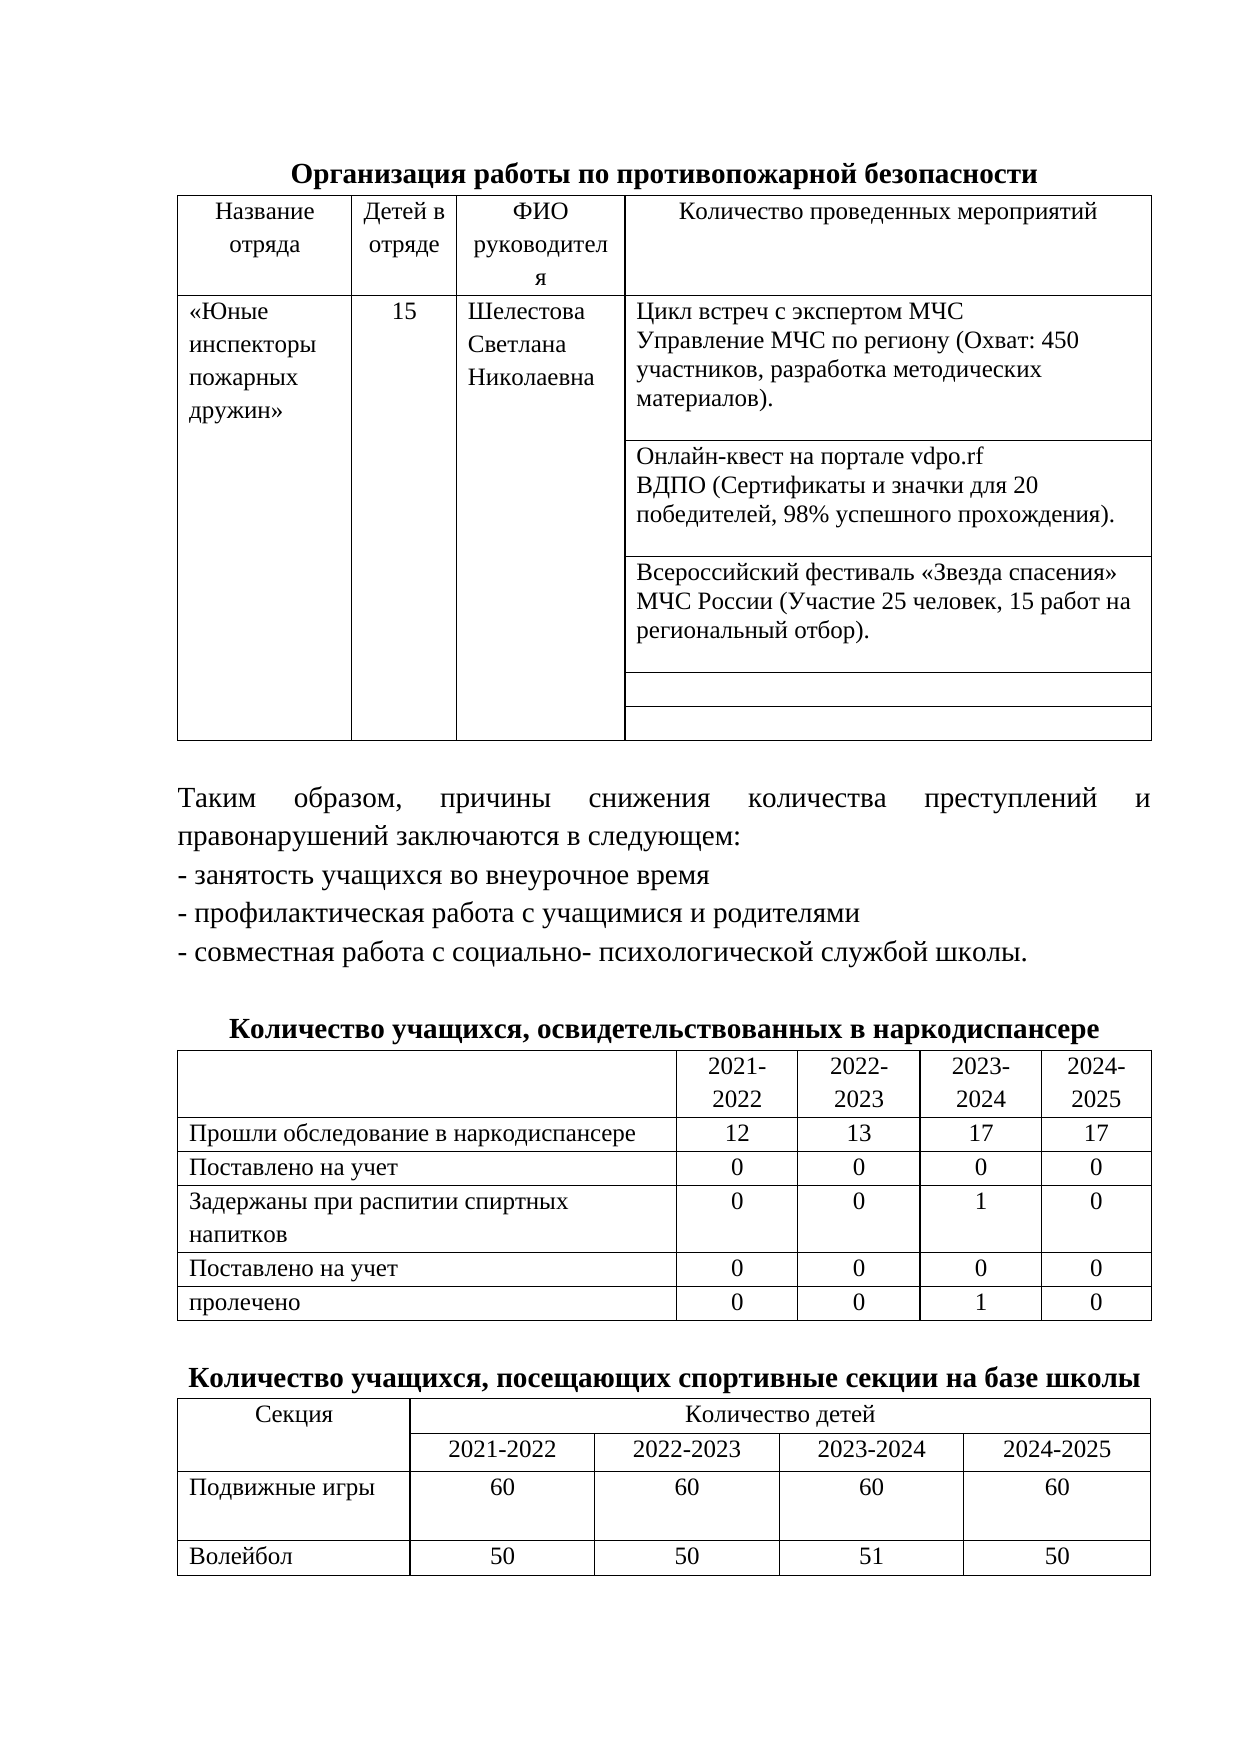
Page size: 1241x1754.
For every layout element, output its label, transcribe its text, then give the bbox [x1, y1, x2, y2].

table_cell Прошли обследование в наркодиспансере [178, 1118, 676, 1151]
table_cell 17 [1042, 1118, 1151, 1151]
table_cell 0 [798, 1152, 919, 1185]
text Количество учащихся, освидетельствованных в наркодиспансере [177, 1011, 1152, 1045]
text - совместная работа с социально- психологической службой школы. [177, 934, 1152, 968]
table_header [178, 1051, 676, 1117]
table_header Детей в отряде [352, 196, 456, 295]
table_cell 0 [798, 1287, 919, 1320]
table_cell 2024-2025 [964, 1434, 1150, 1471]
table_cell 50 [595, 1541, 779, 1575]
table_cell 2023-2024 [780, 1434, 963, 1471]
table_cell Задержаны при распитии спиртных напитков [178, 1186, 676, 1252]
table_cell [626, 707, 1151, 740]
table_header 2023-2024 [921, 1051, 1041, 1117]
table_cell 15 [352, 296, 456, 740]
table_cell 0 [677, 1152, 797, 1185]
table_cell 0 [1042, 1152, 1151, 1185]
table_header 2024-2025 [1042, 1051, 1151, 1117]
text - занятость учащихся во внеурочное время [177, 857, 1152, 891]
table_cell Поставлено на учет [178, 1152, 676, 1185]
table_cell Всероссийский фестиваль «Звезда спасения» МЧС России (Участие 25 человек, 15 работ на региональный отбор). [626, 557, 1151, 672]
table_header 2021-2022 [677, 1051, 797, 1117]
text - профилактическая работа с учащимися и родителями [177, 896, 1152, 929]
table_cell 50 [411, 1541, 594, 1575]
table_cell Шелестова Светлана Николаевна [457, 296, 624, 740]
text Таким образом, причины снижения количества преступлений и правонарушений заключаются в следующем: [177, 780, 1152, 852]
table_header 2022-2023 [798, 1051, 919, 1117]
table_cell Поставлено на учет [178, 1253, 676, 1286]
table_cell 13 [798, 1118, 919, 1151]
table_cell 1 [921, 1186, 1041, 1252]
table_cell 60 [411, 1472, 594, 1540]
table_cell 60 [780, 1472, 963, 1540]
table_cell 0 [1042, 1186, 1151, 1252]
table_cell 50 [964, 1541, 1150, 1575]
table_header Количество детей [411, 1399, 1150, 1433]
table_cell 60 [595, 1472, 779, 1540]
table_header Количество проведенных мероприятий [626, 196, 1151, 295]
table_cell «Юные инспекторы пожарных дружин» [178, 296, 351, 740]
table_cell [626, 673, 1151, 706]
table_cell 0 [798, 1186, 919, 1252]
table_cell 12 [677, 1118, 797, 1151]
table_cell 0 [921, 1152, 1041, 1185]
table_cell Подвижные игры [178, 1472, 409, 1540]
table_cell 0 [1042, 1253, 1151, 1286]
table_cell 0 [677, 1253, 797, 1286]
table_cell 2022-2023 [595, 1434, 779, 1471]
table_header ФИО руководителя [457, 196, 624, 295]
table_cell пролечено [178, 1287, 676, 1320]
table_cell 51 [780, 1541, 963, 1575]
table_header Секция [178, 1399, 409, 1471]
table_cell Волейбол [178, 1541, 409, 1575]
table_cell 0 [798, 1253, 919, 1286]
table_cell Онлайн-квест на портале vdpo.rf ВДПО (Сертификаты и значки для 20 победителей, 98% успешного прохождения). [626, 441, 1151, 556]
table_cell 0 [677, 1287, 797, 1320]
table_cell 1 [921, 1287, 1041, 1320]
table_cell 0 [921, 1253, 1041, 1286]
table_cell 17 [921, 1118, 1041, 1151]
text Количество учащихся, посещающих спортивные секции на базе школы [177, 1360, 1152, 1393]
table_cell Цикл встреч с экспертом МЧС Управление МЧС по региону (Охват: 450 участников, разработка методических материалов). [626, 296, 1151, 440]
table_header Название отряда [178, 196, 351, 295]
table_cell 0 [1042, 1287, 1151, 1320]
table_cell 0 [677, 1186, 797, 1252]
text Организация работы по противопожарной безопасности [177, 157, 1152, 190]
table_cell 2021-2022 [411, 1434, 594, 1471]
table_cell 60 [964, 1472, 1150, 1540]
